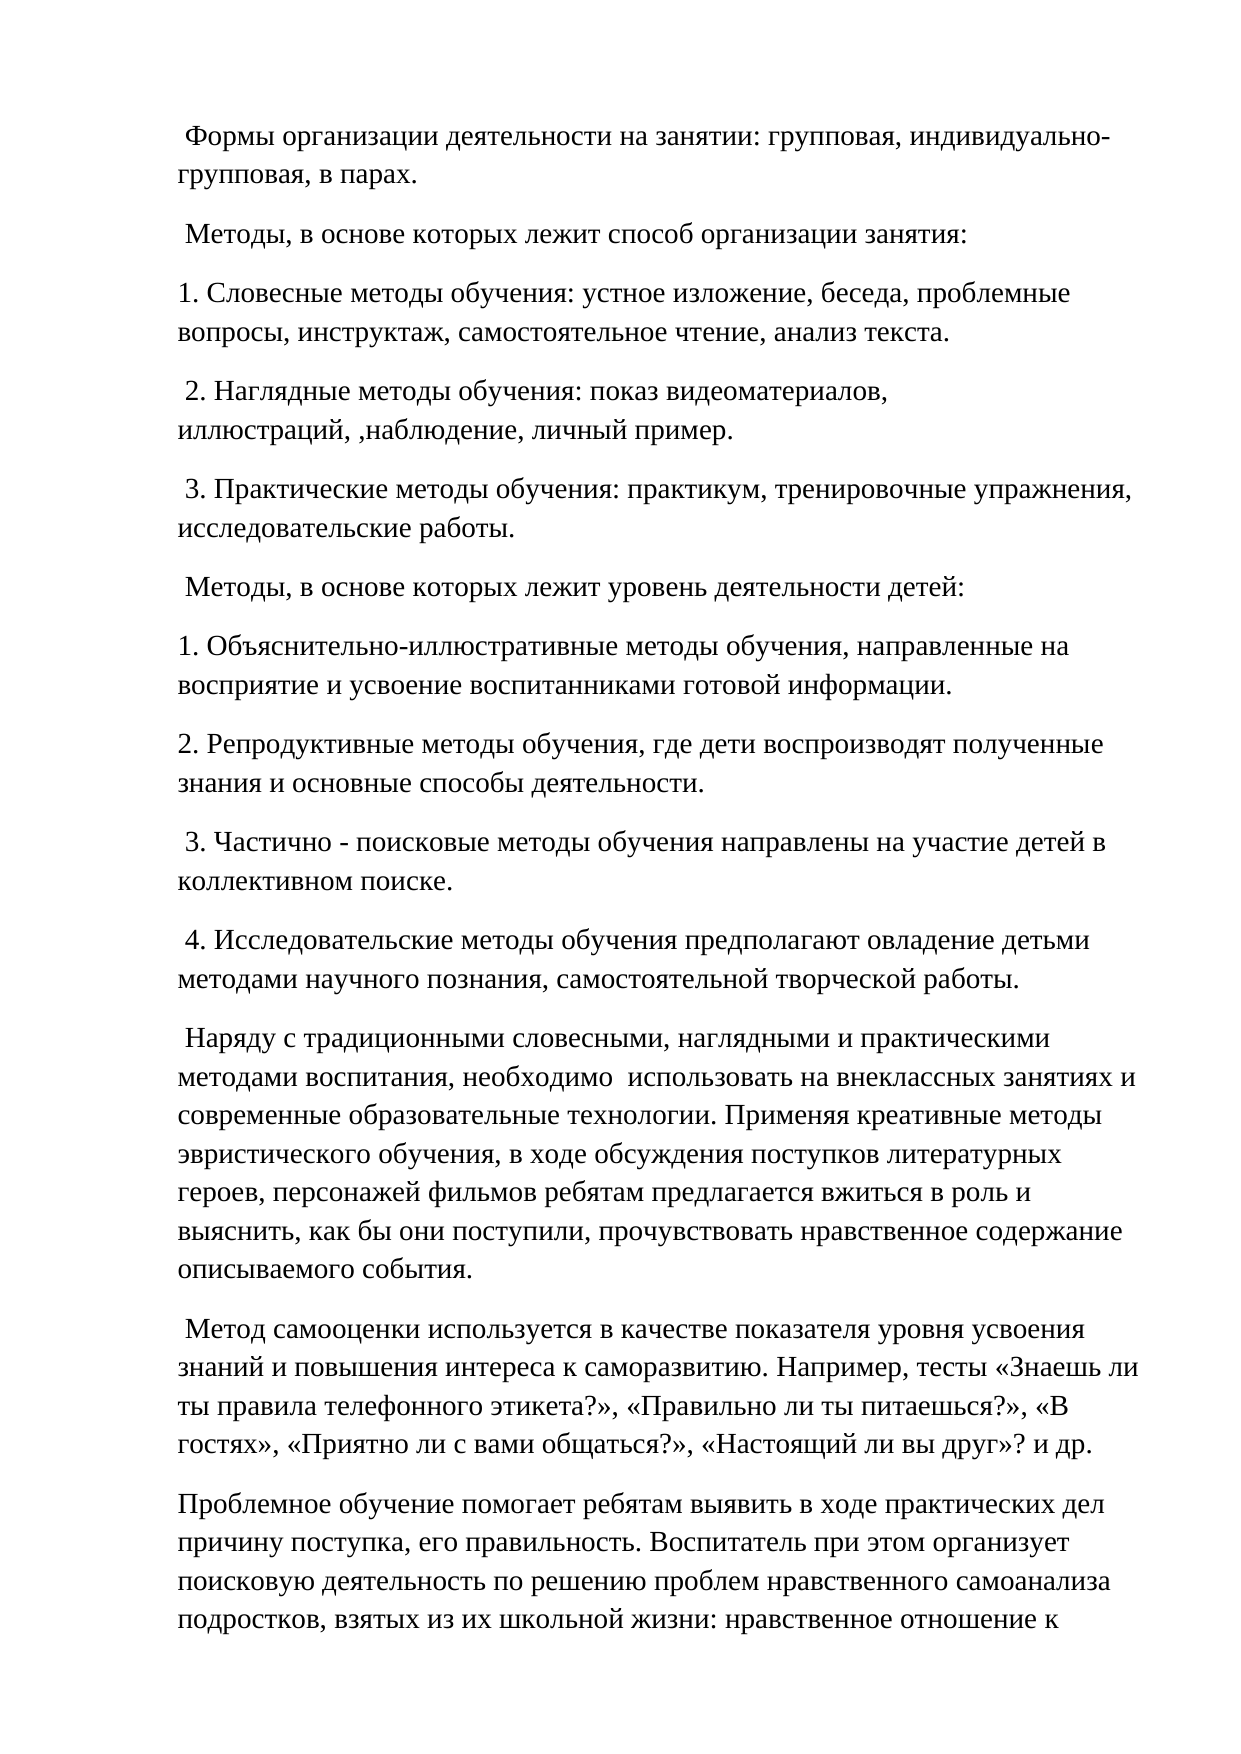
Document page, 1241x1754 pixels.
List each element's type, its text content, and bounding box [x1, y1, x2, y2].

text Методы, в основе которых лежит уровень деятельности детей: [177, 569, 1152, 603]
text 1. Словесные методы обучения: устное изложение, беседа, проблемные вопросы, инструктаж, самостоятельное чтение, анализ текста. [177, 275, 1152, 347]
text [177, 1486, 1152, 1635]
text 2. Наглядные методы обучения: показ видеоматериалов, иллюстраций, ,наблюдение, личный пример. [177, 373, 1152, 445]
text 2. Репродуктивные методы обучения, где дети воспроизводят полученные знания и основные способы деятельности. [177, 726, 1152, 798]
text Наряду с традиционными словесными, наглядными и практическими методами воспитания, необходимо использовать на внеклассных занятиях и современные образовательные технологии. Применяя креативные методы эвристического обучения, в ходе обсуждения поступков литературных героев, персонажей фильмов ребятам предлагается вжиться в роль и выяснить, как бы они поступили, прочувствовать нравственное содержание описываемого события. [177, 1020, 1152, 1285]
text Методы, в основе которых лежит способ организации занятия: [177, 216, 1152, 249]
text 4. Исследовательские методы обучения предполагают овладение детьми методами научного познания, самостоятельной творческой работы. [177, 922, 1152, 994]
text Метод самооценки используется в качестве показателя уровня усвоения знаний и повышения интереса к саморазвитию. Например, тесты «Знаешь ли ты правила телефонного этикета?», «Правильно ли ты питаешься?», «В гостях», «Приятно ли с вами общаться?», «Настоящий ли вы друг»? и др. [177, 1311, 1152, 1460]
text 3. Частично - поисковые методы обучения направлены на участие детей в коллективном поиске. [177, 824, 1152, 896]
text Формы организации деятельности на занятии: групповая, индивидуально-групповая, в парах. [177, 118, 1152, 190]
text 3. Практические методы обучения: практикум, тренировочные упражнения, исследовательские работы. [177, 471, 1152, 543]
text 1. Объяснительно-иллюстративные методы обучения, направленные на восприятие и усвоение воспитанниками готовой информации. [177, 628, 1152, 701]
